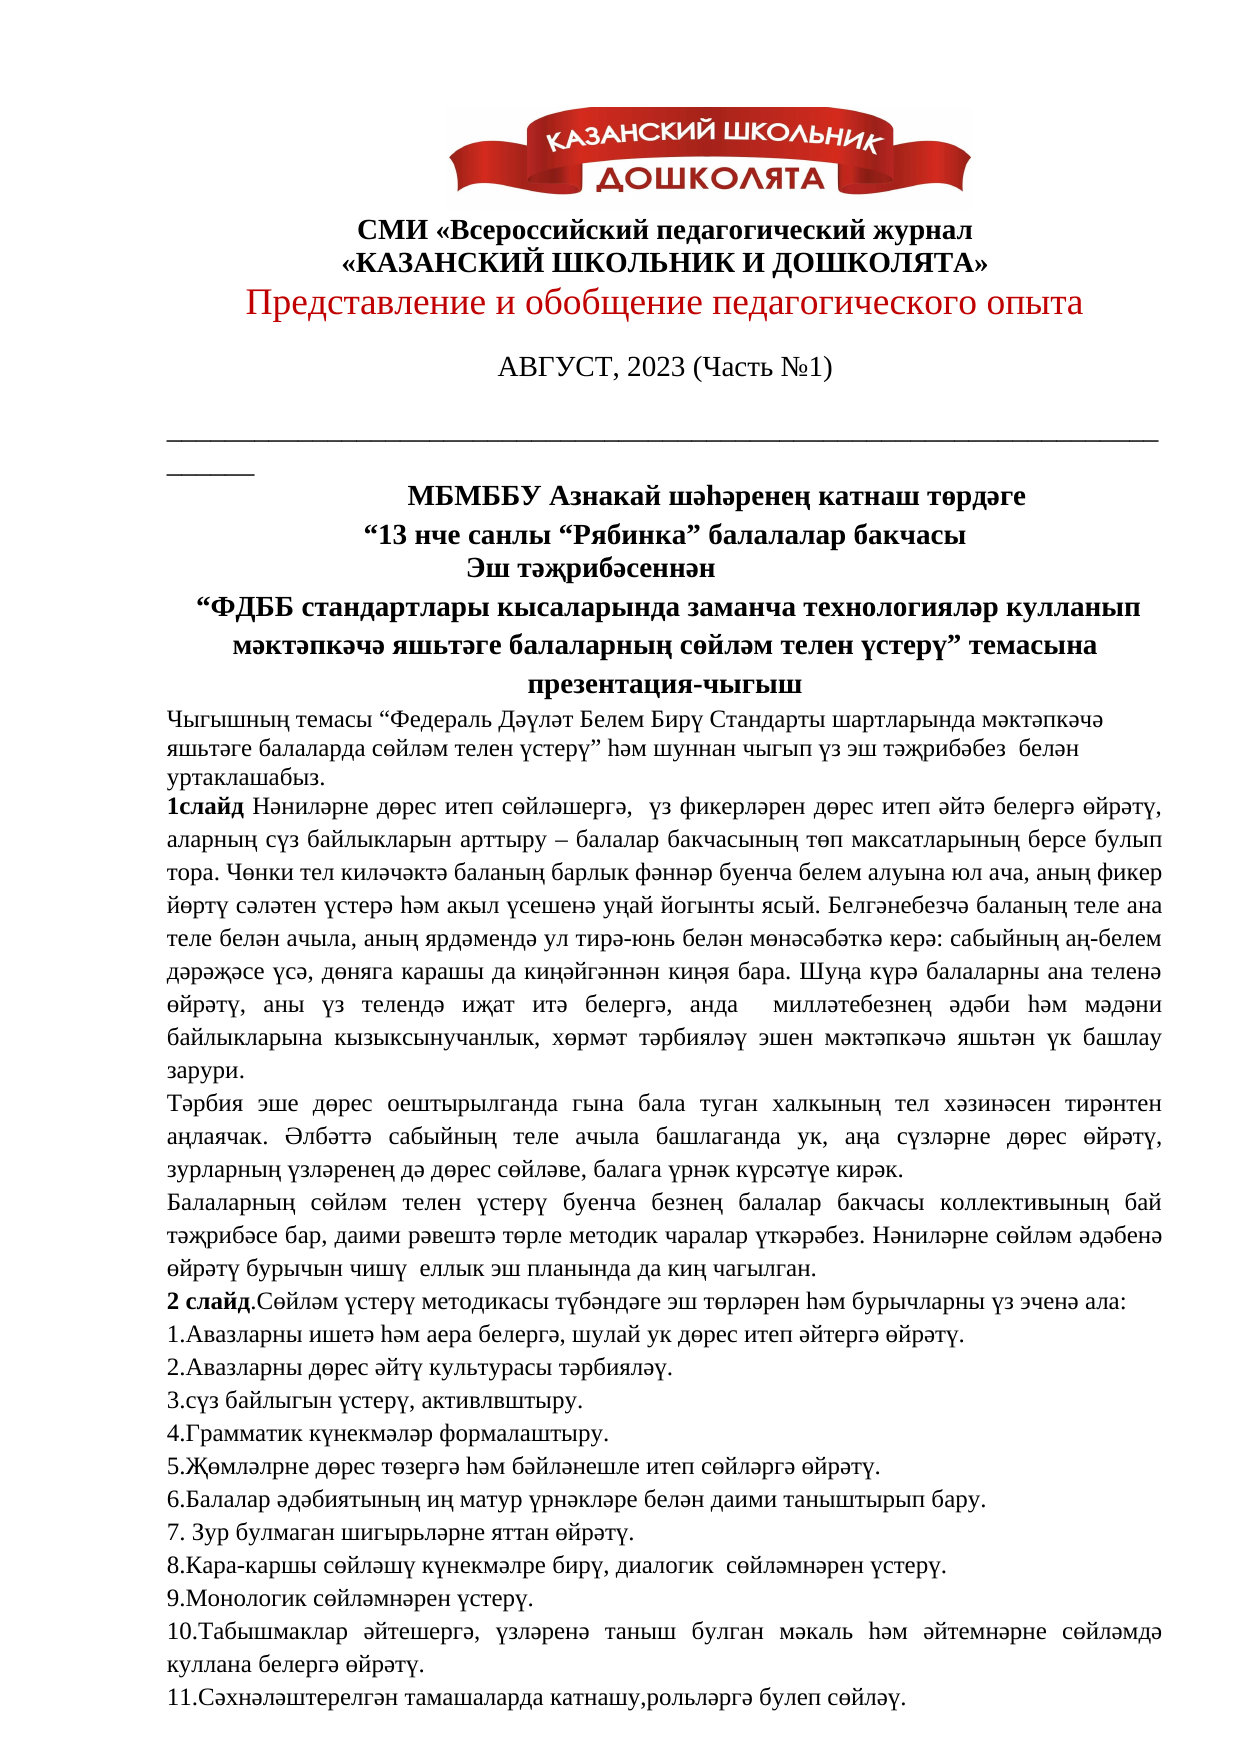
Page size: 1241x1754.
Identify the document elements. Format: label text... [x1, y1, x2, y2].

text 5.Җөмләлрне дөрес төзергә һәм бәйләнешле итеп сөйләргә өйрәтү. [167, 1451, 1163, 1480]
text «КАЗАНСКИЙ ШКОЛЬНИК И ДОШКОЛЯТА» [167, 246, 1163, 279]
text Эш тәҗрибәсеннән [167, 550, 1163, 584]
text МБМББУ Азнакай шәһәренең катнаш төрдәге [167, 478, 1163, 512]
text 9.Монологик сөйләмнәрен үстерү. [167, 1583, 1163, 1612]
text Тәрбия эше дөрес оештырылганда гына бала туган халкының тел хәзинәсен тирәнтен аңлаячак. Әлбәттә сабыйның теле ачыла башлаганда ук, аңа сүзләрне дөрес өйрәтү, зурларның үзләренең дә дөрес сөйләве, балага үрнәк күрсәтүе кирәк. [167, 1088, 1163, 1183]
text “ФДББ стандартлары кысаларында заманча технологияләр кулланып мәктәпкәчә яшьтәге балаларның сөйләм телен үстерү” темасына презентация-чыгыш [167, 589, 1163, 699]
text 8.Кара-каршы сөйләшү күнекмәлре бирү, диалогик сөйләмнәрен үстерү. [167, 1550, 1163, 1579]
text АВГУСТ, 2023 (Часть №1) [167, 349, 1163, 383]
picture [446, 107, 974, 210]
text 2 слайд.Сөйләм үстерү методикасы түбәндәге эш төрләрен һәм бурычларны үз эченә ала: [167, 1286, 1163, 1315]
text __________________________________________________________________________ [167, 383, 1163, 478]
text 7. Зур булмаган шигырьләрне яттан өйрәтү. [167, 1517, 1163, 1546]
text 4.Грамматик күнекмәләр формалаштыру. [167, 1418, 1163, 1447]
text 1слайд Нәниләрне дөрес итеп сөйләшергә, үз фикерләрен дөрес итеп әйтә белергә өйрәтү, аларның сүз байлыкларын арттыру – балалар бакчасының төп максатларының берсе булып тора. Чөнки тел киләчәктә баланың барлык фәннәр буенча белем алуына юл ача, аның фикер йөртү сәләтен үстерә һәм акыл үсешенә уңай йогынты ясый. Белгәнебезчә баланың теле ана теле белән ачыла, аның ярдәмендә ул тирә-юнь белән мөнәсәбәткә керә: сабыйның аң-белем дәрәҗәсе үсә, дөняга карашы да киңәйгәннән киңәя бара. Шуңа күрә балаларны ана теленә өйрәтү, аны үз телендә иҗат итә белергә, анда милләтебезнең әдәби һәм мәдәни байлыкларына кызыксынучанлык, хөрмәт тәрбияләү эшен мәктәпкәчә яшьтән үк башлау зарури. [167, 791, 1163, 1084]
text СМИ «Всероссийский педагогический журнал [167, 212, 1163, 246]
text “13 нче санлы “Рябинка” балалалар бакчасы [167, 517, 1163, 550]
text Представление и обобщение педагогического опыта [167, 279, 1163, 322]
text 1.Авазларны ишетә һәм аера белергә, шулай ук дөрес итеп әйтергә өйрәтү. [167, 1319, 1163, 1348]
text Балаларның сөйләм телен үстерү буенча безнең балалар бакчасы коллективының бай тәҗрибәсе бар, даими рәвештә төрле методик чаралар үткәрәбез. Нәниләрне сөйләм әдәбенә өйрәтү бурычын чишү еллык эш планында да киң чагылган. [167, 1187, 1163, 1282]
text 11.Сәхнәләштерелгән тамашаларда катнашу,рольләргә булеп сөйләү. [167, 1682, 1163, 1711]
text Чыгышның темасы “Федераль Дәүләт Белем Бирү Стандарты шартларында мәктәпкәчә яшьтәге балаларда сөйләм телен үстерү” һәм шуннан чыгып үз эш тәҗрибәбез белән уртаклашабыз. [167, 704, 1163, 791]
text 3.сүз байлыгын үстерү, активлвштыру. [167, 1385, 1163, 1414]
text 2.Авазларны дөрес әйтү культурасы тәрбияләү. [167, 1352, 1163, 1381]
text 10.Табышмаклар әйтешергә, үзләренә таныш булган мәкаль һәм әйтемнәрне сөйләмдә куллана белергә өйрәтү. [167, 1616, 1163, 1678]
text 6.Балалар әдәбиятының иң матур үрнәкләре белән даими таныштырып бару. [167, 1484, 1163, 1513]
